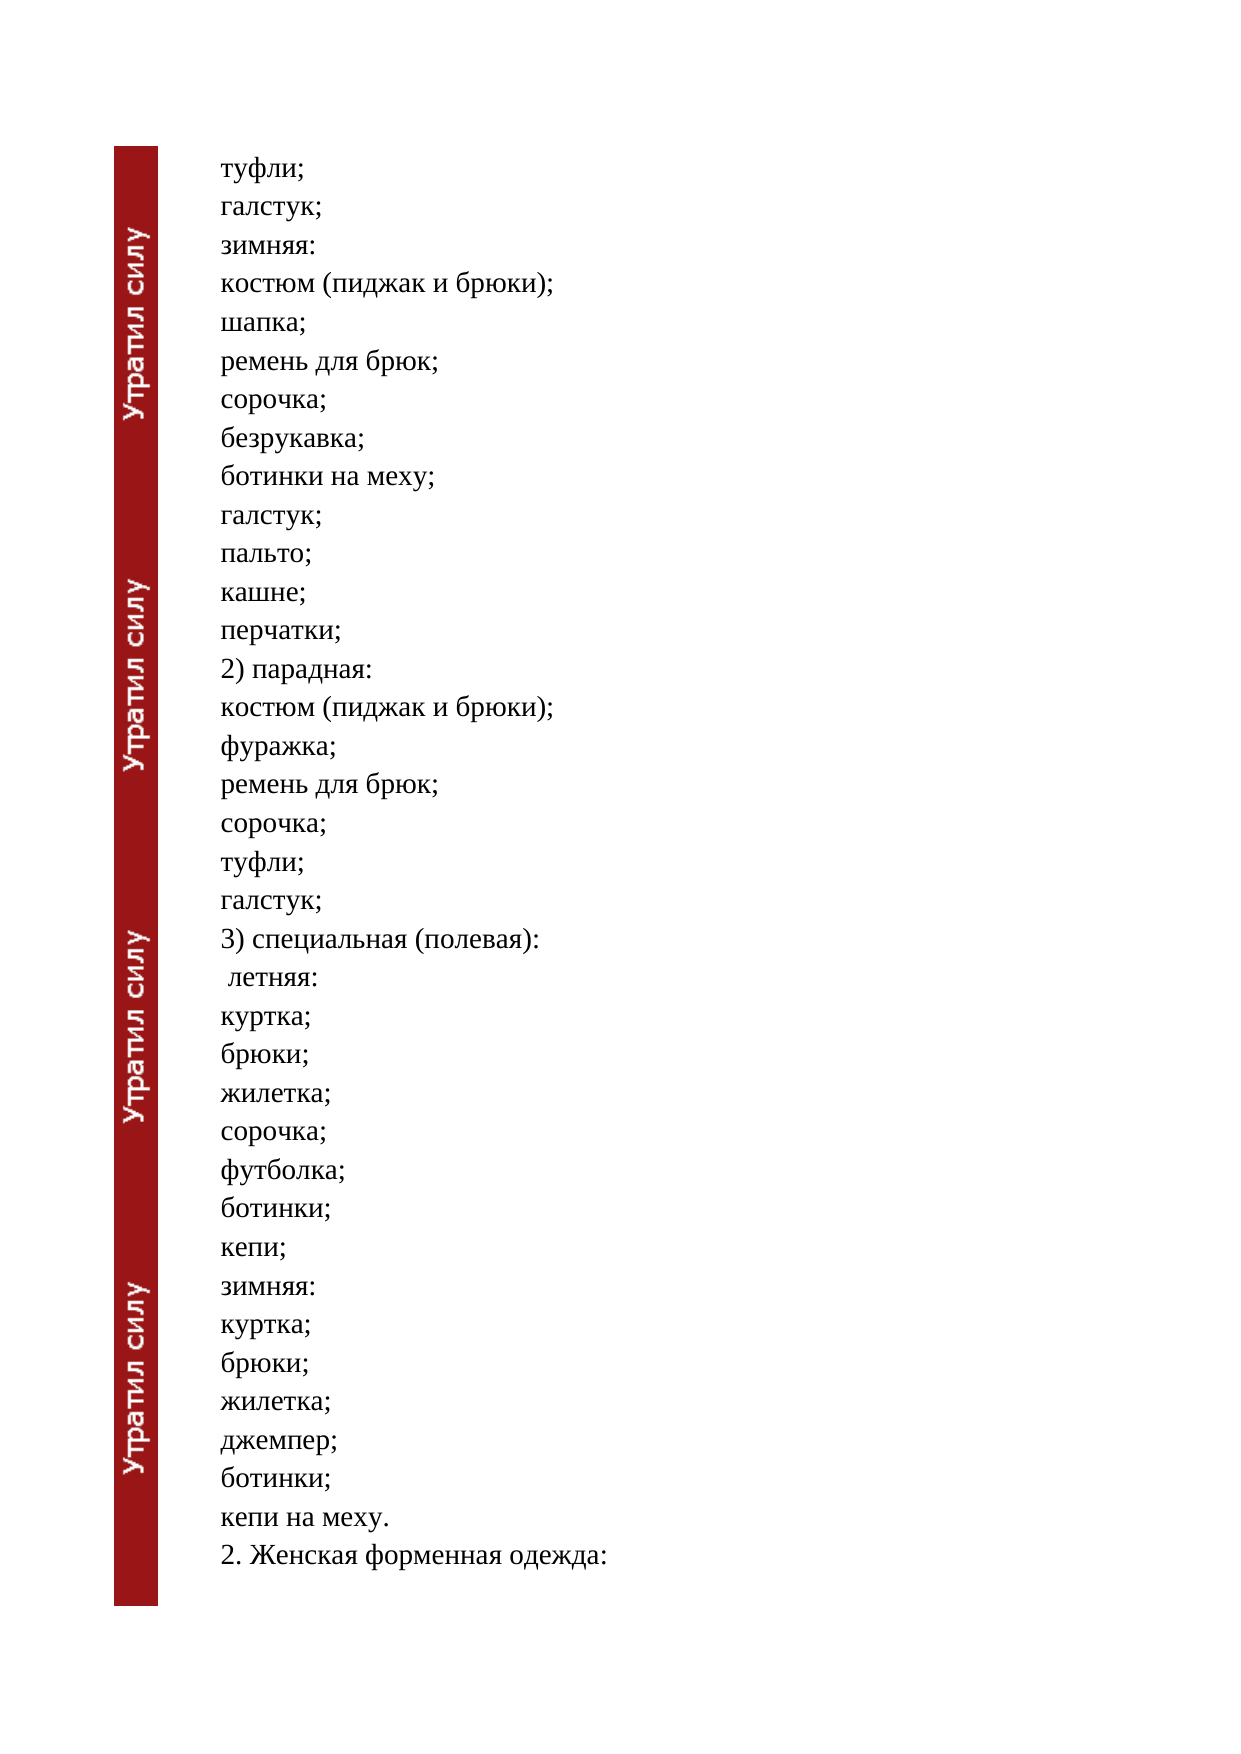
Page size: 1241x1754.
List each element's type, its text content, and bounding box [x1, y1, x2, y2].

text ремень для брюк; [112, 767, 1128, 800]
text 2. Женская форменная одежда: [112, 1537, 1128, 1571]
picture [114, 1494, 158, 1499]
picture [114, 415, 158, 420]
picture [114, 183, 158, 188]
text летняя: [112, 959, 1128, 993]
text туфли; [112, 844, 1128, 877]
text куртка; [112, 998, 1128, 1031]
picture [114, 762, 158, 767]
picture [114, 1571, 158, 1606]
text галстук; [112, 497, 1128, 530]
picture [114, 1031, 158, 1036]
text галстук; [112, 882, 1128, 916]
picture [114, 1186, 158, 1191]
picture [114, 569, 158, 574]
text брюки; [112, 1036, 1128, 1070]
picture [114, 1070, 158, 1075]
picture [114, 993, 158, 998]
picture [114, 877, 158, 882]
text джемпер; [112, 1422, 1128, 1455]
text ремень для брюк; [112, 343, 1128, 376]
picture [114, 261, 158, 266]
picture [114, 954, 158, 959]
picture [114, 1455, 158, 1460]
picture [114, 146, 158, 150]
text перчатки; [112, 612, 1128, 646]
text сорочка; [112, 1113, 1128, 1147]
text ботинки; [112, 1191, 1128, 1224]
text кепи на меху. [112, 1499, 1128, 1532]
picture [114, 1147, 158, 1152]
text 3) специальная (полевая): [112, 921, 1128, 954]
picture [114, 530, 158, 535]
picture [114, 492, 158, 497]
picture [114, 1301, 158, 1306]
text зимняя: [112, 1268, 1128, 1301]
picture [114, 338, 158, 343]
picture [114, 646, 158, 651]
picture [114, 839, 158, 844]
picture [114, 723, 158, 728]
text кашне; [112, 574, 1128, 607]
text пальто; [112, 535, 1128, 569]
text безрукавка; [112, 420, 1128, 453]
picture [114, 916, 158, 921]
text галстук; [112, 188, 1128, 222]
picture [114, 299, 158, 304]
picture [114, 1224, 158, 1229]
picture [114, 1263, 158, 1268]
text ботинки на меху; [112, 458, 1128, 492]
text зимняя: [112, 227, 1128, 261]
text жилетка; [112, 1383, 1128, 1417]
text кепи; [112, 1229, 1128, 1263]
text брюки; [112, 1345, 1128, 1378]
picture [114, 453, 158, 458]
picture [114, 800, 158, 805]
picture [114, 1108, 158, 1113]
text костюм (пиджак и брюки); [112, 266, 1128, 299]
picture [114, 1417, 158, 1422]
picture [114, 607, 158, 612]
text ботинки; [112, 1460, 1128, 1494]
picture [114, 222, 158, 227]
text туфли; [112, 150, 1128, 183]
picture [114, 376, 158, 381]
picture [114, 684, 158, 689]
text шапка; [112, 304, 1128, 338]
text костюм (пиджак и брюки); [112, 689, 1128, 723]
text фуражка; [112, 728, 1128, 762]
picture [114, 1340, 158, 1345]
picture [114, 1378, 158, 1383]
text куртка; [112, 1306, 1128, 1340]
text 2) парадная: [112, 651, 1128, 684]
text сорочка; [112, 805, 1128, 839]
text футболка; [112, 1152, 1128, 1186]
text жилетка; [112, 1075, 1128, 1108]
picture [114, 1532, 158, 1537]
text сорочка; [112, 381, 1128, 415]
